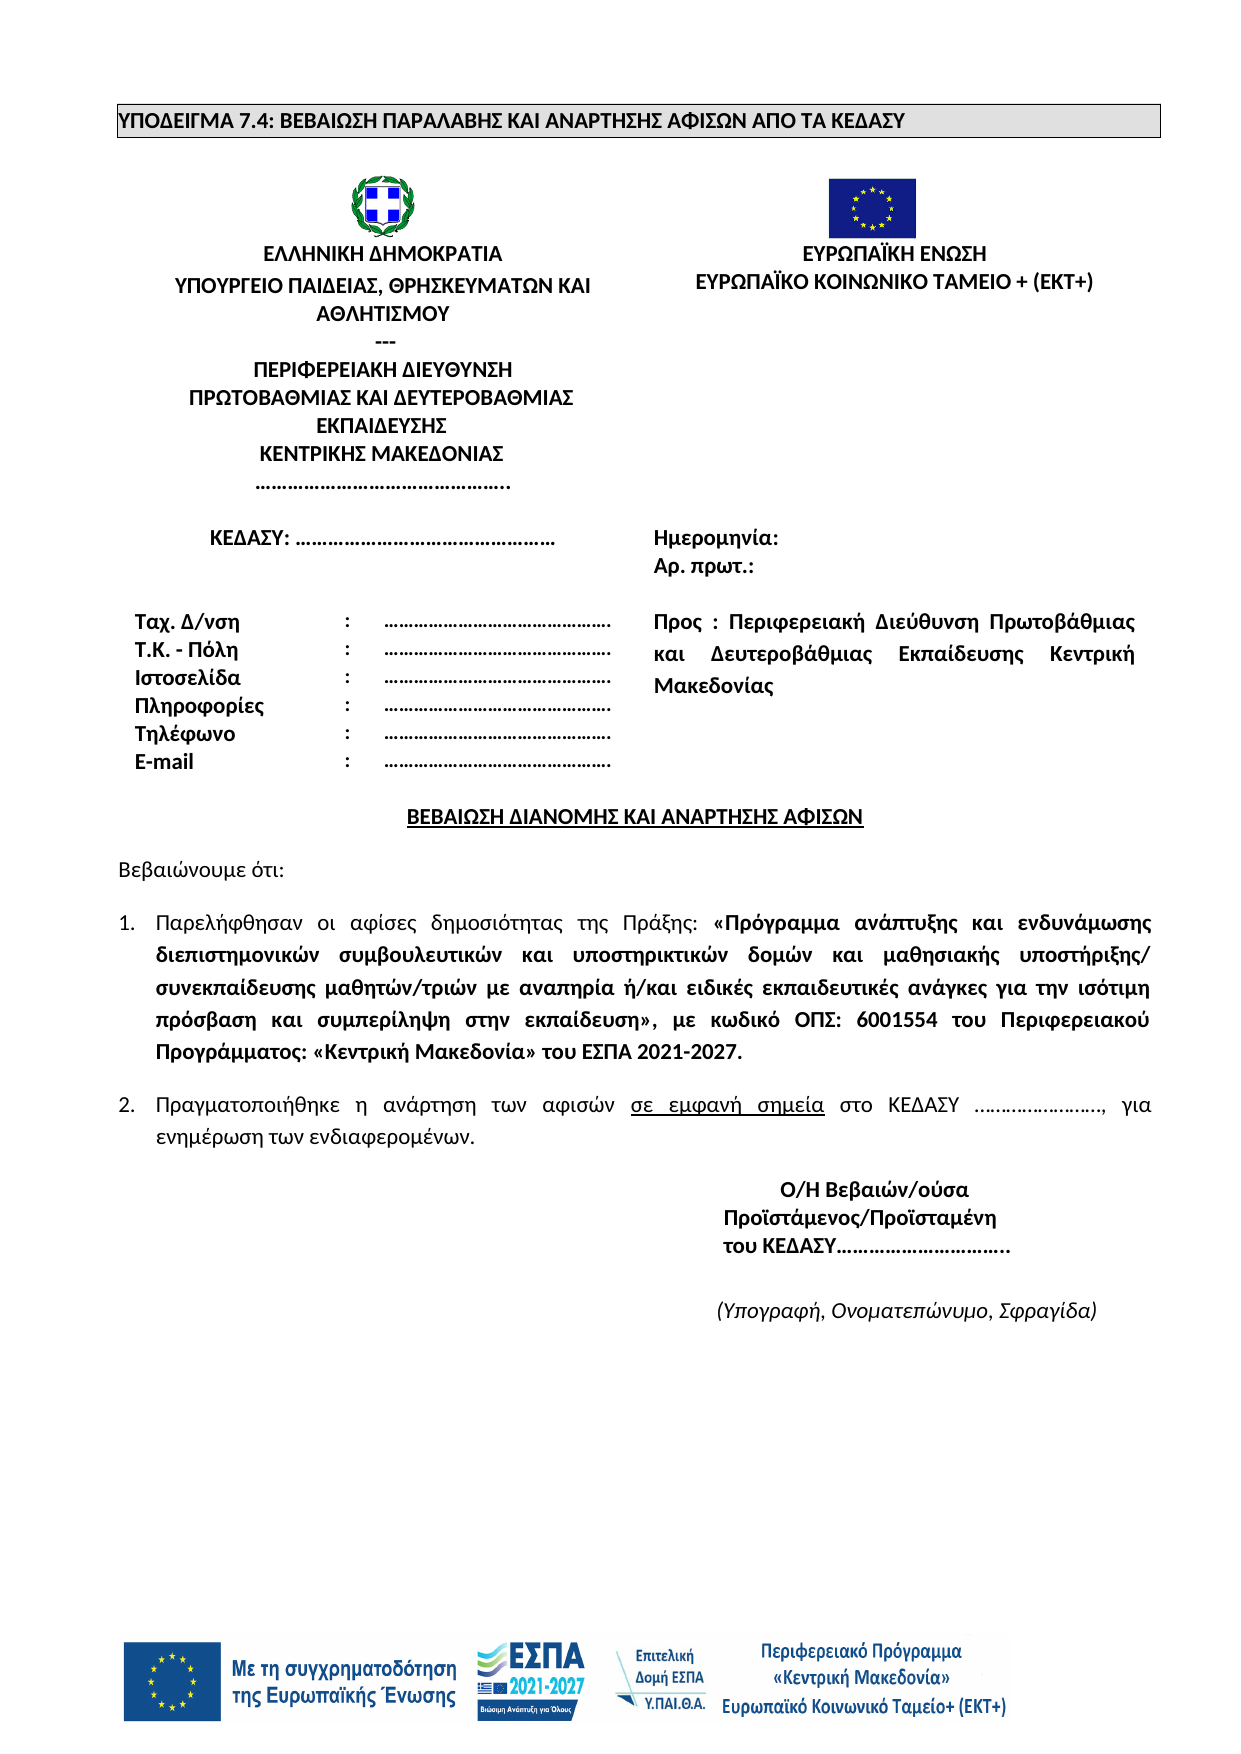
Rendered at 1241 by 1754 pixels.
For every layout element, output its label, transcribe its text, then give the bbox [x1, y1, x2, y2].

table_header [642, 174, 1147, 239]
picture [827, 178, 917, 239]
table_cell Ιστοσελίδα [123, 663, 333, 691]
text του ΚΕΔΑΣΥ………………………….. [723, 1231, 1152, 1259]
table_cell ………………………………………. [373, 719, 642, 747]
table_cell Τηλέφωνο [123, 719, 333, 747]
table_cell : [333, 691, 372, 719]
table_cell ………………………………………. [373, 607, 642, 635]
table_header [123, 174, 642, 239]
text ΥΠΟΔΕΙΓΜΑ 7.4: ΒΕΒΑΙΩΣΗ ΠΑΡΑΛΑΒΗΣ ΚΑΙ ΑΝΑΡΤΗΣΗΣ ΑΦΙΣΩΝ ΑΠΟ ΤΑ ΚΕΔΑΣΥ [118, 105, 1160, 137]
text Ο/Η Βεβαιών/ούσα Προϊστάμενος/Προϊσταμένη [723, 1175, 1152, 1231]
list Πραγματοποιήθηκε η ανάρτηση των αφισών σε εμφανή σημεία στο ΚΕΔΑΣΥ ……………………, για ενημέρωση των ενδιαφερομένων. [118, 1090, 1152, 1150]
table_cell : [333, 607, 372, 635]
table_cell ΕΥΡΩΠΑΪΚΗ ΕΝΩΣΗ ΕΥΡΩΠΑΪΚΟ ΚΟΙΝΩΝΙΚΟ TAMEIO + (ΕΚΤ+) [642, 239, 1147, 495]
table_cell Τ.Κ. - Πόλη [123, 635, 333, 663]
table_cell ΕΛΛΗΝΙΚΗ ΔΗΜΟΚΡΑΤΙΑ ΥΠΟΥΡΓΕΙΟ ΠΑΙΔΕΙΑΣ, ΘΡΗΣΚΕΥΜΑΤΩΝ ΚΑΙ ΑΘΛΗΤΙΣΜΟΥ --- ΠΕΡΙΦΕΡΕΙΑΚΗ ΔΙΕΥΘΥΝΣΗ ΠΡΩΤΟΒΑΘΜΙΑΣ ΚΑΙ ΔΕΥΤΕΡΟΒΑΘΜΙΑΣ ΕΚΠΑΙΔΕΥΣΗΣ ΚΕΝΤΡΙΚΗΣ ΜΑΚΕΔΟΝΙΑΣ ……………………………………….. [123, 239, 642, 495]
list Παρελήφθησαν οι αφίσες δημοσιότητας της Πράξης: «Πρόγραμμα ανάπτυξης και ενδυνάμωσης διεπιστημονικών συμβουλευτικών και υποστηρικτικών δομών και μαθησιακής υποστήριξης/ συνεκπαίδευσης μαθητών/τριών με αναπηρία ή/και ειδικές εκπαιδευτικές ανάγκες για την ισότιμη πρόσβαση και συμπερίληψη στην εκπαίδευση», με κωδικό ΟΠΣ: 6001554 του Περιφερειακού Προγράμματος: «Κεντρική Μακεδονία» του ΕΣΠΑ 2021-2027. [118, 908, 1152, 1065]
table_cell ………………………………………. [373, 691, 642, 719]
table_cell Πληροφορίες [123, 691, 333, 719]
table_cell ………………………………………. [373, 748, 642, 802]
table_cell : [333, 663, 372, 691]
table_cell : [333, 748, 372, 802]
table_cell Προς : Περιφερειακή Διεύθυνση Πρωτοβάθμιας και Δευτεροβάθμιας Εκπαίδευσης Κεντρική Μακεδονίας [642, 607, 1147, 802]
text ΒΕΒΑΙΩΣΗ ΔΙΑΝΟΜΗΣ ΚΑΙ ΑΝΑΡΤΗΣΗΣ ΑΦΙΣΩΝ [118, 802, 1152, 830]
table_cell Ημερομηνία: Αρ. πρωτ.: [642, 495, 1147, 607]
table_cell ………………………………………. [373, 635, 642, 663]
table_cell Ταχ. Δ/νση [123, 607, 333, 635]
table_cell ………………………………………. [373, 663, 642, 691]
table_cell ΚΕΔΑΣΥ: ………………………………………… [123, 495, 642, 607]
table_cell : [333, 635, 372, 663]
table_cell : [333, 719, 372, 747]
picture [118, 1634, 1014, 1724]
text Βεβαιώνουμε ότι: [118, 855, 1152, 883]
text (Υπογραφή, Ονοματεπώνυμο, Σφραγίδα) [662, 1296, 1152, 1324]
table_cell E-mail [123, 748, 333, 802]
